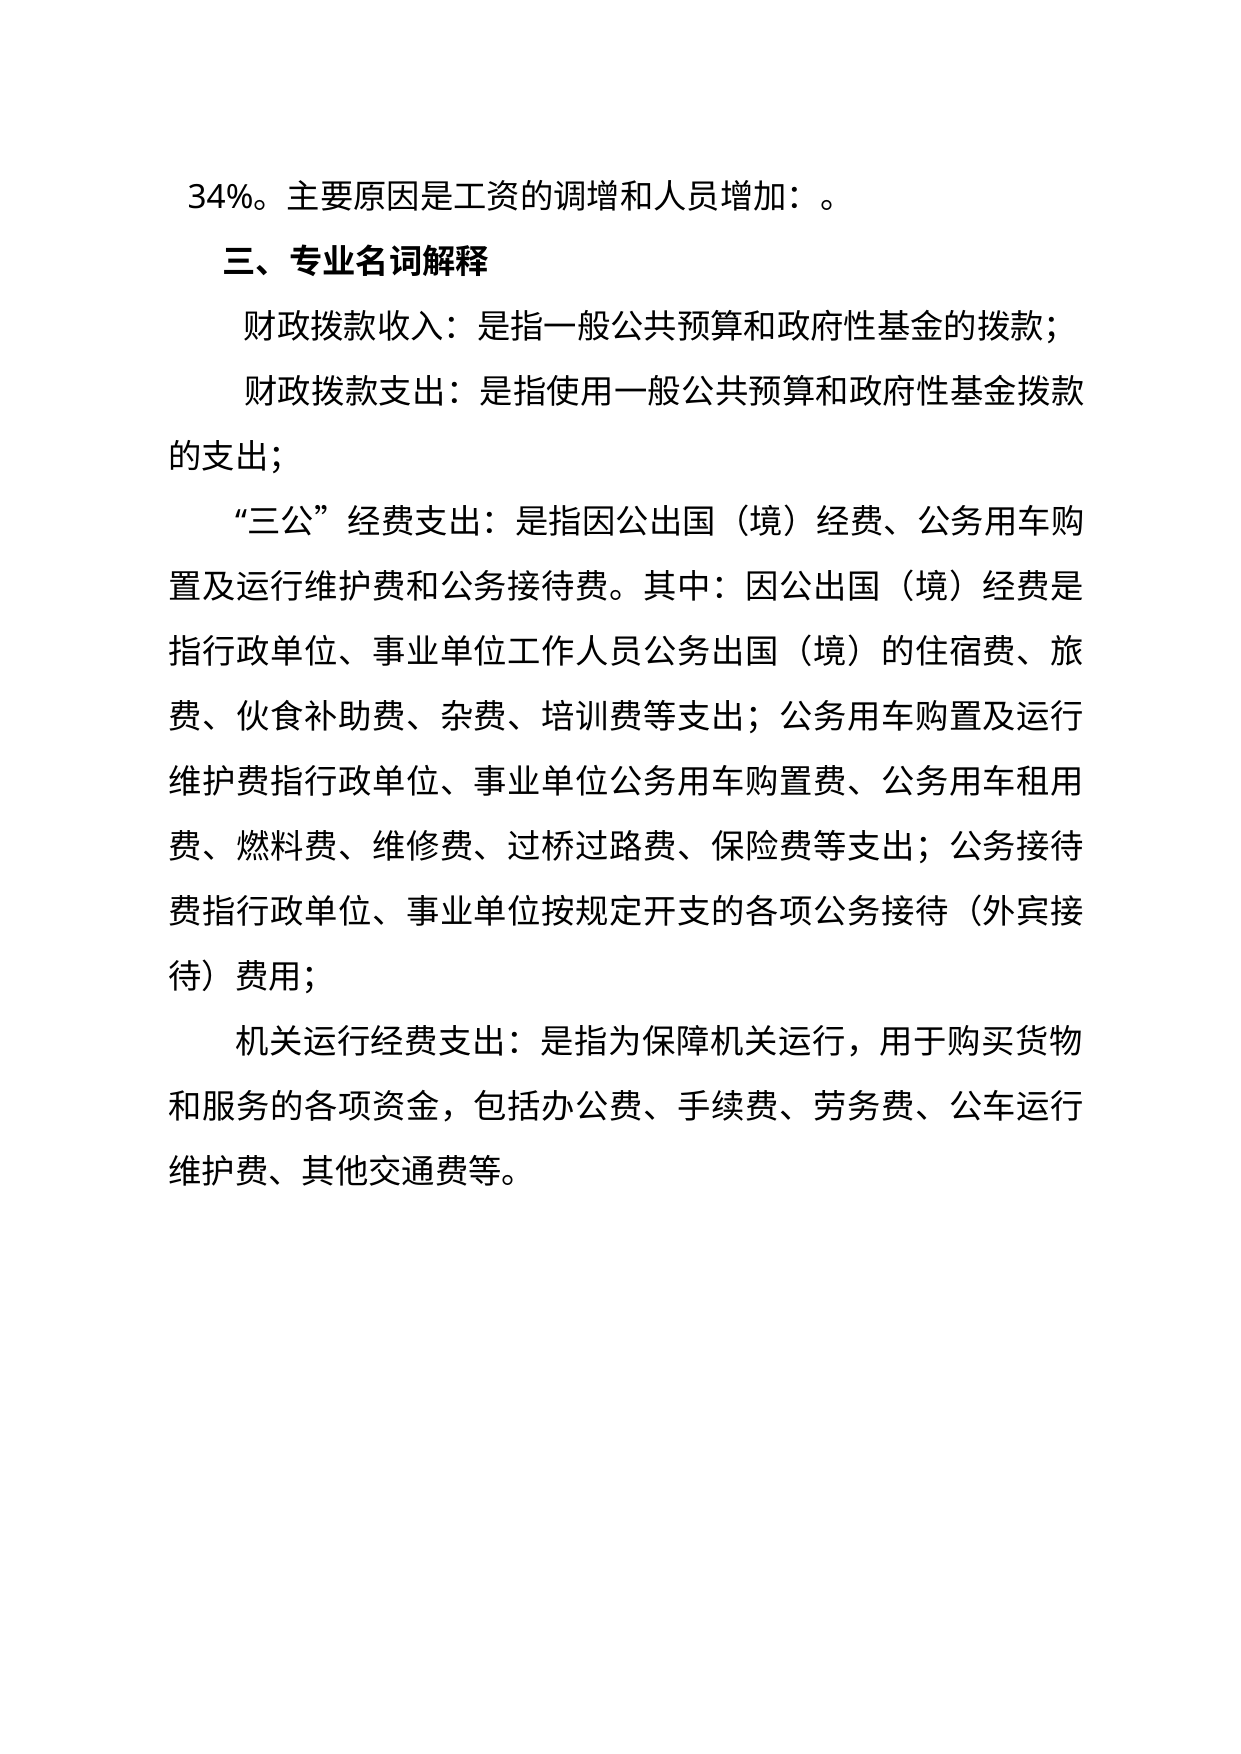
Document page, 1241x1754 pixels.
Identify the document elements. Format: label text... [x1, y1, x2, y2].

text “三公”经费支出：是指因公出国（境）经费、公务用车购置及运行维护费和公务接待费。其中：因公出国（境）经费是指行政单位、事业单位工作人员公务出国（境）的住宿费、旅费、伙食补助费、杂费、培训费等支出；公务用车购置及运行维护费指行政单位、事业单位公务用车购置费、公务用车租用费、燃料费、维修费、过桥过路费、保险费等支出；公务接待费指行政单位、事业单位按规定开支的各项公务接待（外宾接待）费用； [168, 487, 1086, 1007]
text 机关运行经费支出：是指为保障机关运行，用于购买货物和服务的各项资金，包括办公费、手续费、劳务费、公车运行维护费、其他交通费等。 [168, 1007, 1086, 1202]
text 财政拨款支出：是指使用一般公共预算和政府性基金拨款的支出； [168, 357, 1086, 487]
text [187, 162, 1053, 227]
text 财政拨款收入：是指一般公共预算和政府性基金的拨款； [168, 292, 1086, 357]
text 三、专业名词解释 [187, 227, 1053, 292]
